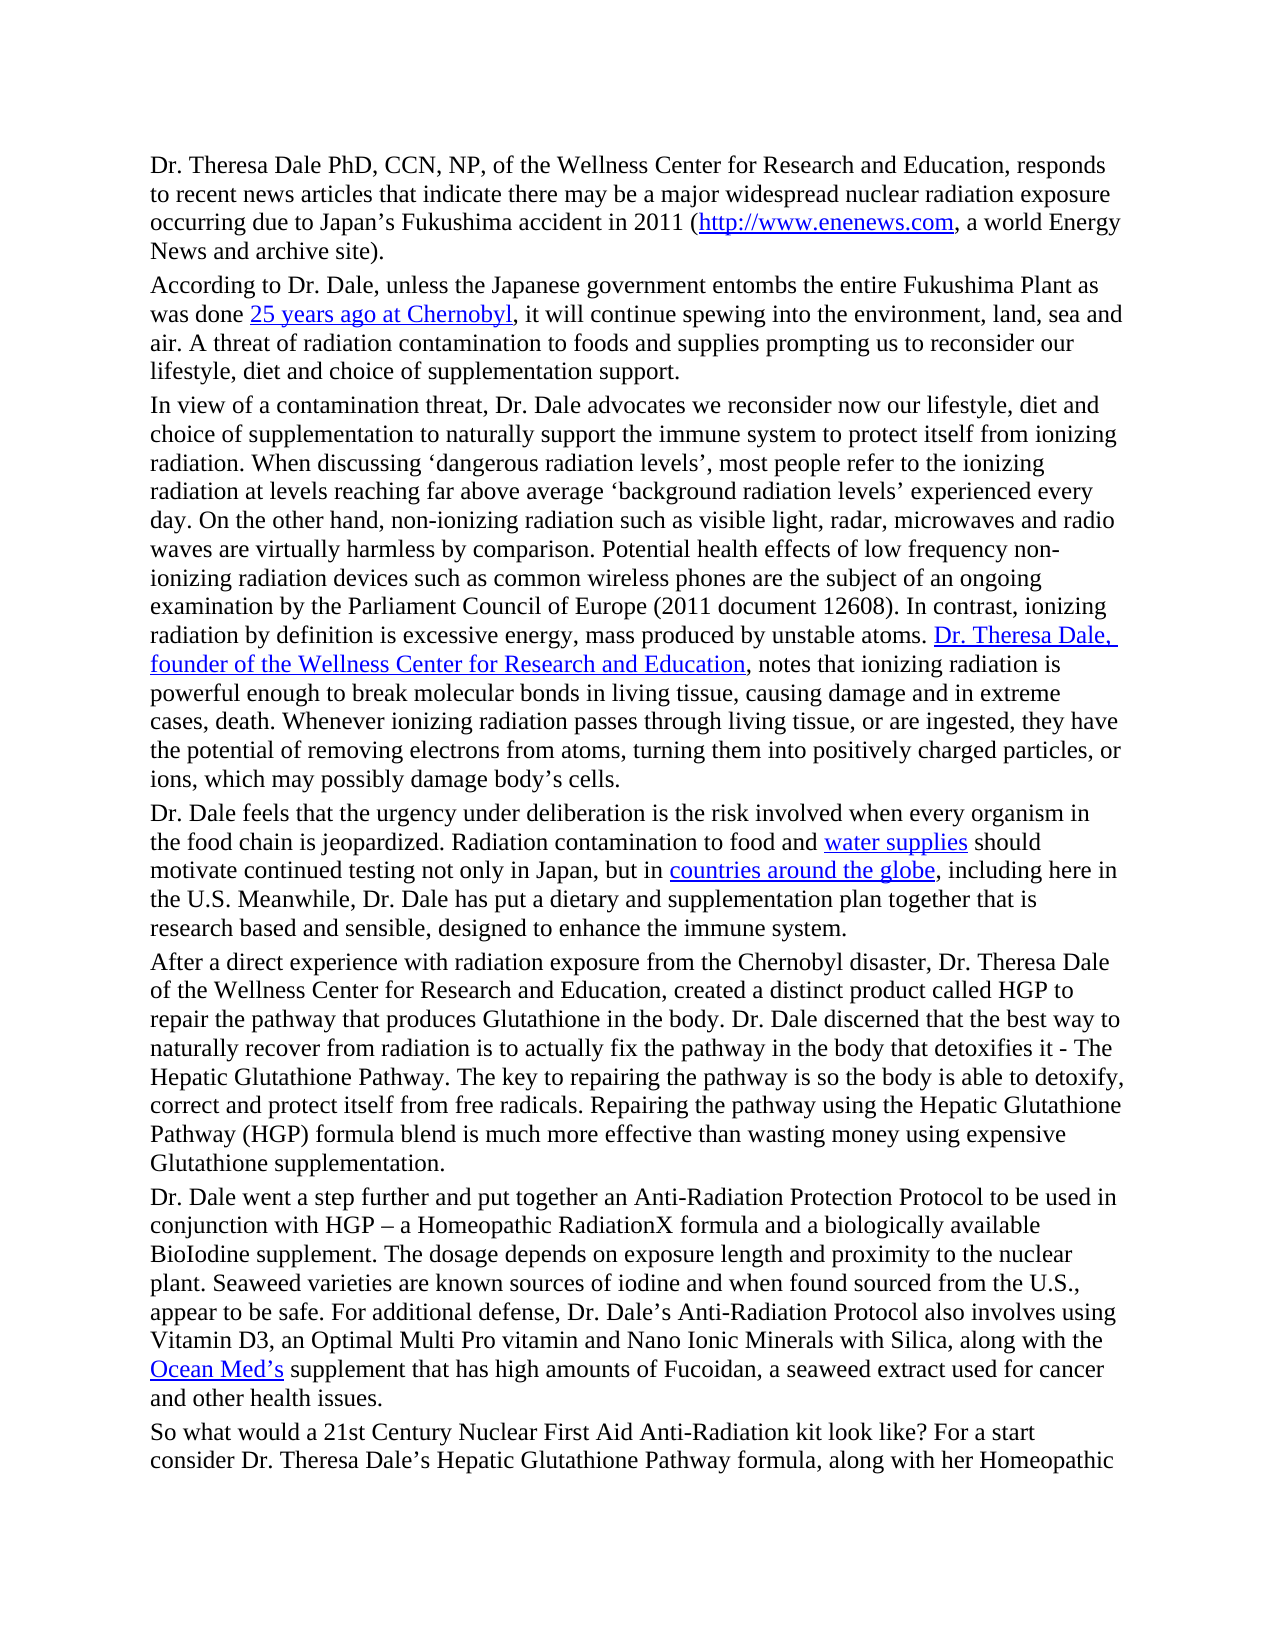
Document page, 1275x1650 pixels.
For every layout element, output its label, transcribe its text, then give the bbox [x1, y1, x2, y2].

text According to Dr. Dale, unless the Japanese government entombs the entire Fukushima Plant as was done 25 years ago at Chernobyl, it will continue spewing into the environment, land, sea and air. A threat of radiation contamination to foods and supplies prompting us to reconsider our lifestyle, diet and choice of supplementation support. [150, 270, 1125, 385]
text In view of a contamination threat, Dr. Dale advocates we reconsider now our lifestyle, diet and choice of supplementation to naturally support the immune system to protect itself from ionizing radiation. When discussing ‘dangerous radiation levels’, most people refer to the ionizing radiation at levels reaching far above average ‘background radiation levels’ experienced every day. On the other hand, non-ionizing radiation such as visible light, radar, microwaves and radio waves are virtually harmless by comparison. Potential health effects of low frequency non-ionizing radiation devices such as common wireless phones are the subject of an ongoing examination by the Parliament Council of Europe (2011 document 12608). In contrast, ionizing radiation by definition is excessive energy, mass produced by unstable atoms. Dr. Theresa Dale, founder of the Wellness Center for Research and Education, notes that ionizing radiation is powerful enough to break molecular bonds in living tissue, causing damage and in extreme cases, death. Whenever ionizing radiation passes through living tissue, or are ingested, they have the potential of removing electrons from atoms, turning them into positively charged particles, or ions, which may possibly damage body’s cells. [150, 390, 1125, 793]
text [150, 1417, 1125, 1474]
text Dr. Dale feels that the urgency under deliberation is the risk involved when every organism in the food chain is jeopardized. Radiation contamination to food and water supplies should motivate continued testing not only in Japan, but in countries around the globe, including here in the U.S. Meanwhile, Dr. Dale has put a dietary and supplementation plan together that is research based and sensible, designed to enhance the immune system. [150, 798, 1125, 942]
text After a direct experience with radiation exposure from the Chernobyl disaster, Dr. Theresa Dale of the Wellness Center for Research and Education, created a distinct product called HGP to repair the pathway that produces Glutathione in the body. Dr. Dale discerned that the best way to naturally recover from radiation is to actually fix the pathway in the body that detoxifies it - The Hepatic Glutathione Pathway. The key to repairing the pathway is so the body is able to detoxify, correct and protect itself from free radicals. Repairing the pathway using the Hepatic Glutathione Pathway (HGP) formula blend is much more effective than wasting money using expensive Glutathione supplementation. [150, 947, 1125, 1177]
text Dr. Theresa Dale PhD, CCN, NP, of the Wellness Center for Research and Education, responds to recent news articles that indicate there may be a major widespread nuclear radiation exposure occurring due to Japan’s Fukushima accident in 2011 (http://www.enenews.com, a world Energy News and archive site). [150, 150, 1125, 265]
text Dr. Dale went a step further and put together an Anti-Radiation Protection Protocol to be used in conjunction with HGP – a Homeopathic RadiationX formula and a biologically available BioIodine supplement. The dosage depends on exposure length and proximity to the nuclear plant. Seaweed varieties are known sources of iodine and when found sourced from the U.S., appear to be safe. For additional defense, Dr. Dale’s Anti-Radiation Protocol also involves using Vitamin D3, an Optimal Multi Pro vitamin and Nano Ionic Minerals with Silica, along with the Ocean Med’s supplement that has high amounts of Fucoidan, a seaweed extract used for cancer and other health issues. [150, 1182, 1125, 1412]
